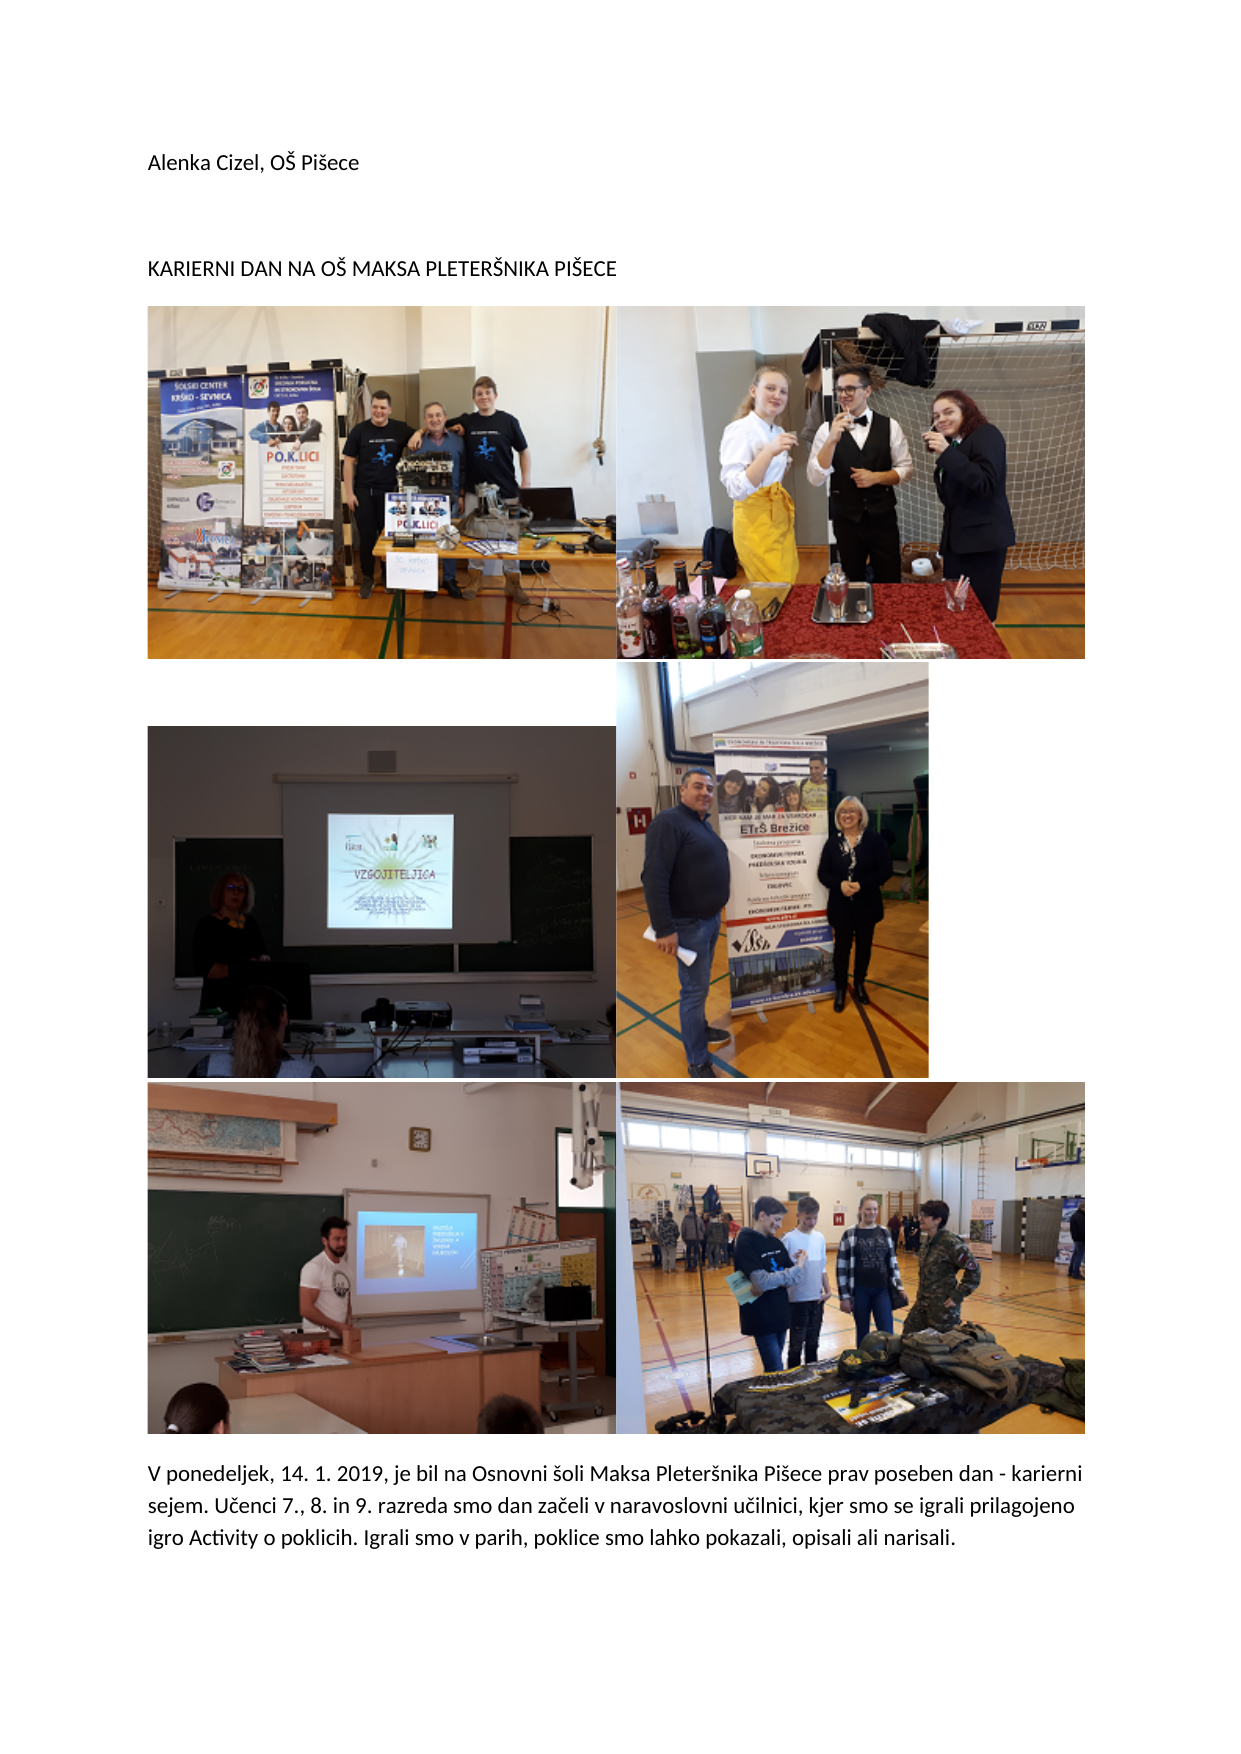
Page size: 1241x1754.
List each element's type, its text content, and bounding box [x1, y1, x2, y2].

text Alenka Cizel, OŠ Pišece [148, 148, 1093, 176]
text KARIERNI DAN NA OŠ MAKSA PLETERŠNIKA PIŠECE [148, 254, 1093, 282]
text V ponedeljek, 14. 1. 2019, je bil na Osnovni šoli Maksa Pleteršnika Pišece prav poseben dan - karierni sejem. Učenci 7., 8. in 9. razreda smo dan začeli v naravoslovni učilnici, kjer smo se igrali prilagojeno igro Activity o poklicih. Igrali smo v parih, poklice smo lahko pokazali, opisali ali narisali. [148, 1459, 1093, 1551]
picture [147, 662, 929, 1078]
picture [147, 306, 1085, 659]
picture [147, 1082, 1085, 1434]
